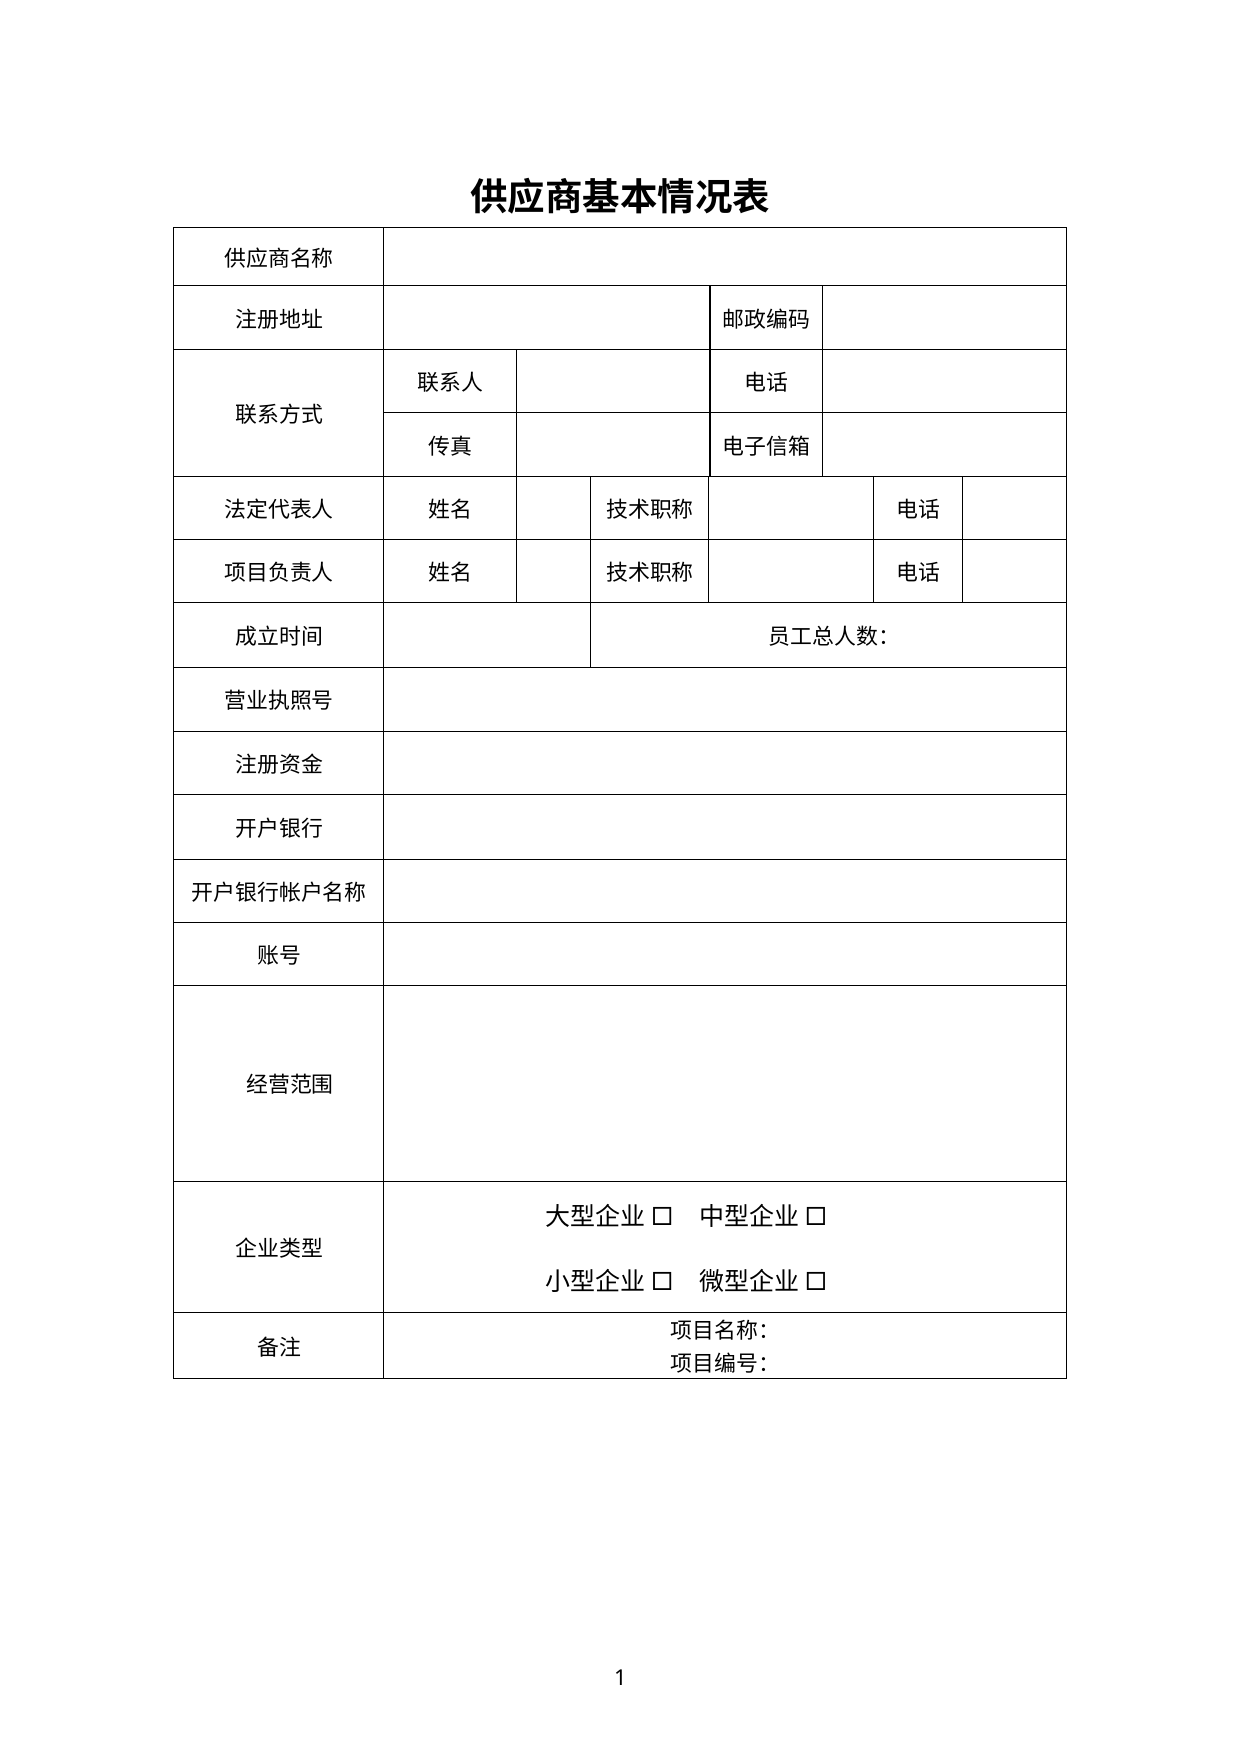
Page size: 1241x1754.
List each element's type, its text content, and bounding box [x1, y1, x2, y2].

table_cell [823, 350, 1066, 412]
table_cell [963, 540, 1066, 602]
table_cell 姓名 [384, 540, 516, 602]
table_cell 项目名称： 项目编号： [384, 1313, 1066, 1378]
table_cell 技术职称 [591, 540, 708, 602]
table_cell [384, 668, 1066, 731]
table_cell 项目负责人 [174, 540, 383, 602]
table_cell 经营范围 [174, 986, 383, 1181]
table_cell 电子信箱 [711, 413, 822, 476]
table_cell 技术职称 [591, 477, 708, 539]
text 供应商基本情况表 [148, 162, 1092, 227]
table_header 供应商名称 [174, 228, 383, 285]
table_cell [384, 732, 1066, 793]
table_cell [384, 923, 1066, 985]
table_cell [517, 540, 590, 602]
table_cell 电话 [874, 540, 962, 602]
table_cell 姓名 [384, 477, 516, 539]
table_cell [517, 350, 709, 412]
table_cell 联系方式 [174, 350, 383, 476]
table_cell 邮政编码 [711, 286, 822, 349]
table_cell [384, 795, 1066, 859]
table_cell [517, 477, 590, 539]
table_cell 开户银行帐户名称 [174, 860, 383, 922]
table_cell [709, 540, 873, 602]
table_cell 大型企业 中型企业 小型企业 微型企业 [384, 1182, 1066, 1312]
table_cell 营业执照号 [174, 668, 383, 731]
table_cell 备注 [174, 1313, 383, 1378]
table_cell 企业类型 [174, 1182, 383, 1312]
table_cell 注册资金 [174, 732, 383, 793]
table_cell [384, 603, 590, 667]
table_cell [517, 413, 709, 476]
table_cell 传真 [384, 413, 516, 476]
table_cell 电话 [874, 477, 962, 539]
table_cell [823, 413, 1066, 476]
table_cell 成立时间 [174, 603, 383, 667]
table_header [384, 228, 1066, 285]
table_cell 员工总人数： [591, 603, 1066, 667]
table_cell 法定代表人 [174, 477, 383, 539]
table_cell [384, 286, 709, 349]
table_cell 电话 [711, 350, 822, 412]
table_cell 联系人 [384, 350, 516, 412]
table_cell 注册地址 [174, 286, 383, 349]
table_cell [709, 477, 873, 539]
table_cell [384, 986, 1066, 1181]
table_cell [963, 477, 1066, 539]
table_cell 开户银行 [174, 795, 383, 859]
table_cell [384, 860, 1066, 922]
table_cell 账号 [174, 923, 383, 985]
table_cell [823, 286, 1066, 349]
